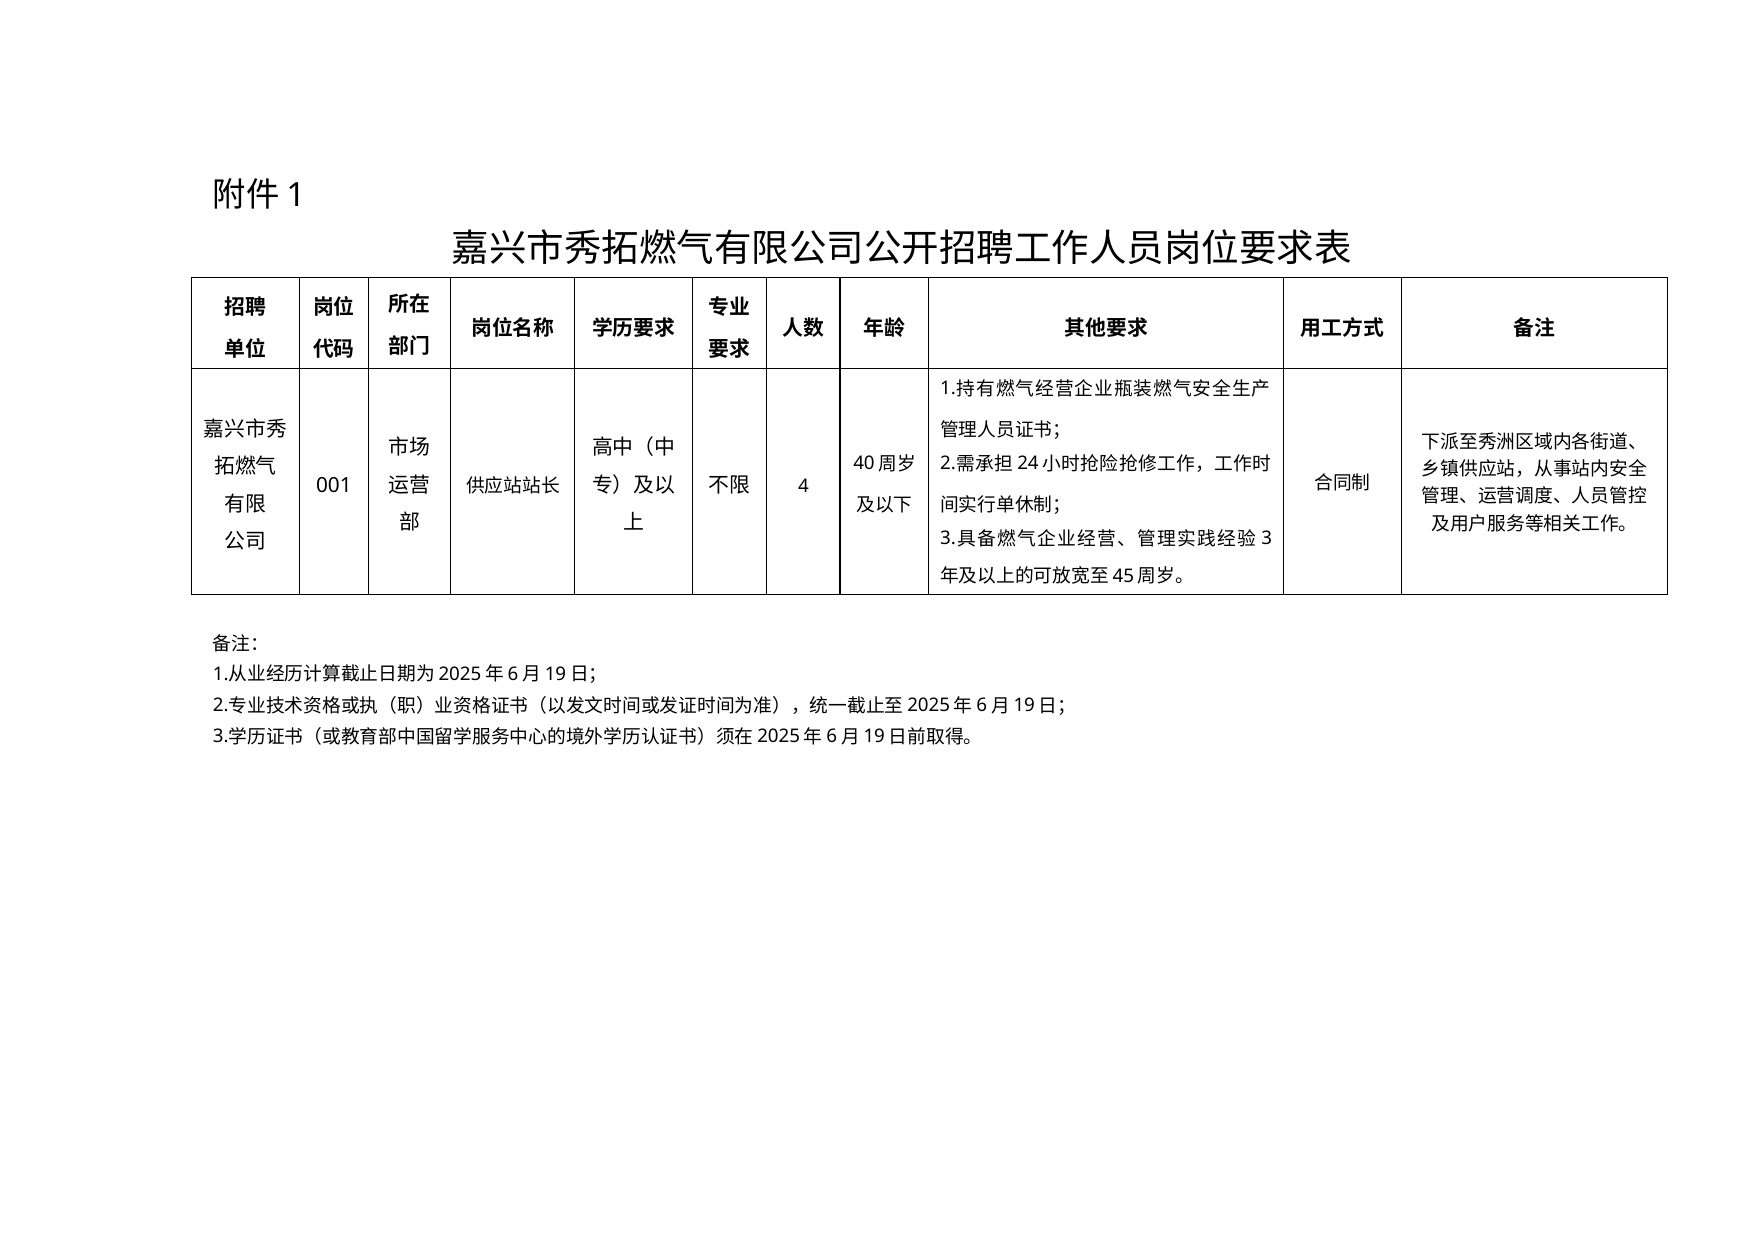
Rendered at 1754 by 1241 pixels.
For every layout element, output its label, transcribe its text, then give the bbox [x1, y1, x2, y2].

text 嘉兴市秀拓燃气有限公司公开招聘工作人员岗位要求表 [213, 218, 1541, 272]
table_header 专业要求 [693, 278, 766, 367]
table_cell 市场运营部 [369, 369, 450, 593]
table_cell 下派至秀洲区域内各街道、乡镇供应站，从事站内安全管理、运营调度、人员管控及用户服务等相关工作。 [1402, 369, 1667, 593]
table_header 人数 [767, 278, 839, 367]
table_header 用工方式 [1284, 278, 1401, 367]
table_cell 嘉兴市秀拓燃气 有限 公司 [192, 369, 299, 593]
list 附件1 [213, 159, 1541, 218]
table_cell 4 [767, 369, 839, 593]
table_header 备注 [1402, 278, 1667, 367]
table_header 所在 部门 [369, 278, 450, 367]
text 2.专业技术资格或执（职）业资格证书（以发文时间或发证时间为准），统一截止至2025年6月19日； [213, 688, 1541, 719]
table_header 岗位名称 [451, 278, 574, 367]
table_cell 001 [300, 369, 368, 593]
table_header 学历要求 [575, 278, 692, 367]
table_cell 合同制 [1284, 369, 1401, 593]
text 备注： [213, 626, 1541, 657]
text 1.从业经历计算截止日期为2025年6月19日； [213, 657, 1541, 688]
table_header 其他要求 [929, 278, 1283, 367]
table_header 招聘 单位 [192, 278, 299, 367]
table_cell 1.持有燃气经营企业瓶装燃气安全生产管理人员证书； 2.需承担24小时抢险抢修工作，工作时间实行单休制； 3.具备燃气企业经营、管理实践经验3年及以上的可放宽至45周岁。 [929, 369, 1283, 593]
table_header 岗位代码 [300, 278, 368, 367]
table_cell 40周岁及以下 [841, 369, 928, 593]
table_header 年龄 [841, 278, 928, 367]
table_cell 供应站站长 [451, 369, 574, 593]
table_cell 不限 [693, 369, 766, 593]
text 3.学历证书（或教育部中国留学服务中心的境外学历认证书）须在2025年6月19日前取得。 [213, 719, 1541, 751]
table_cell 高中（中专）及以上 [575, 369, 692, 593]
